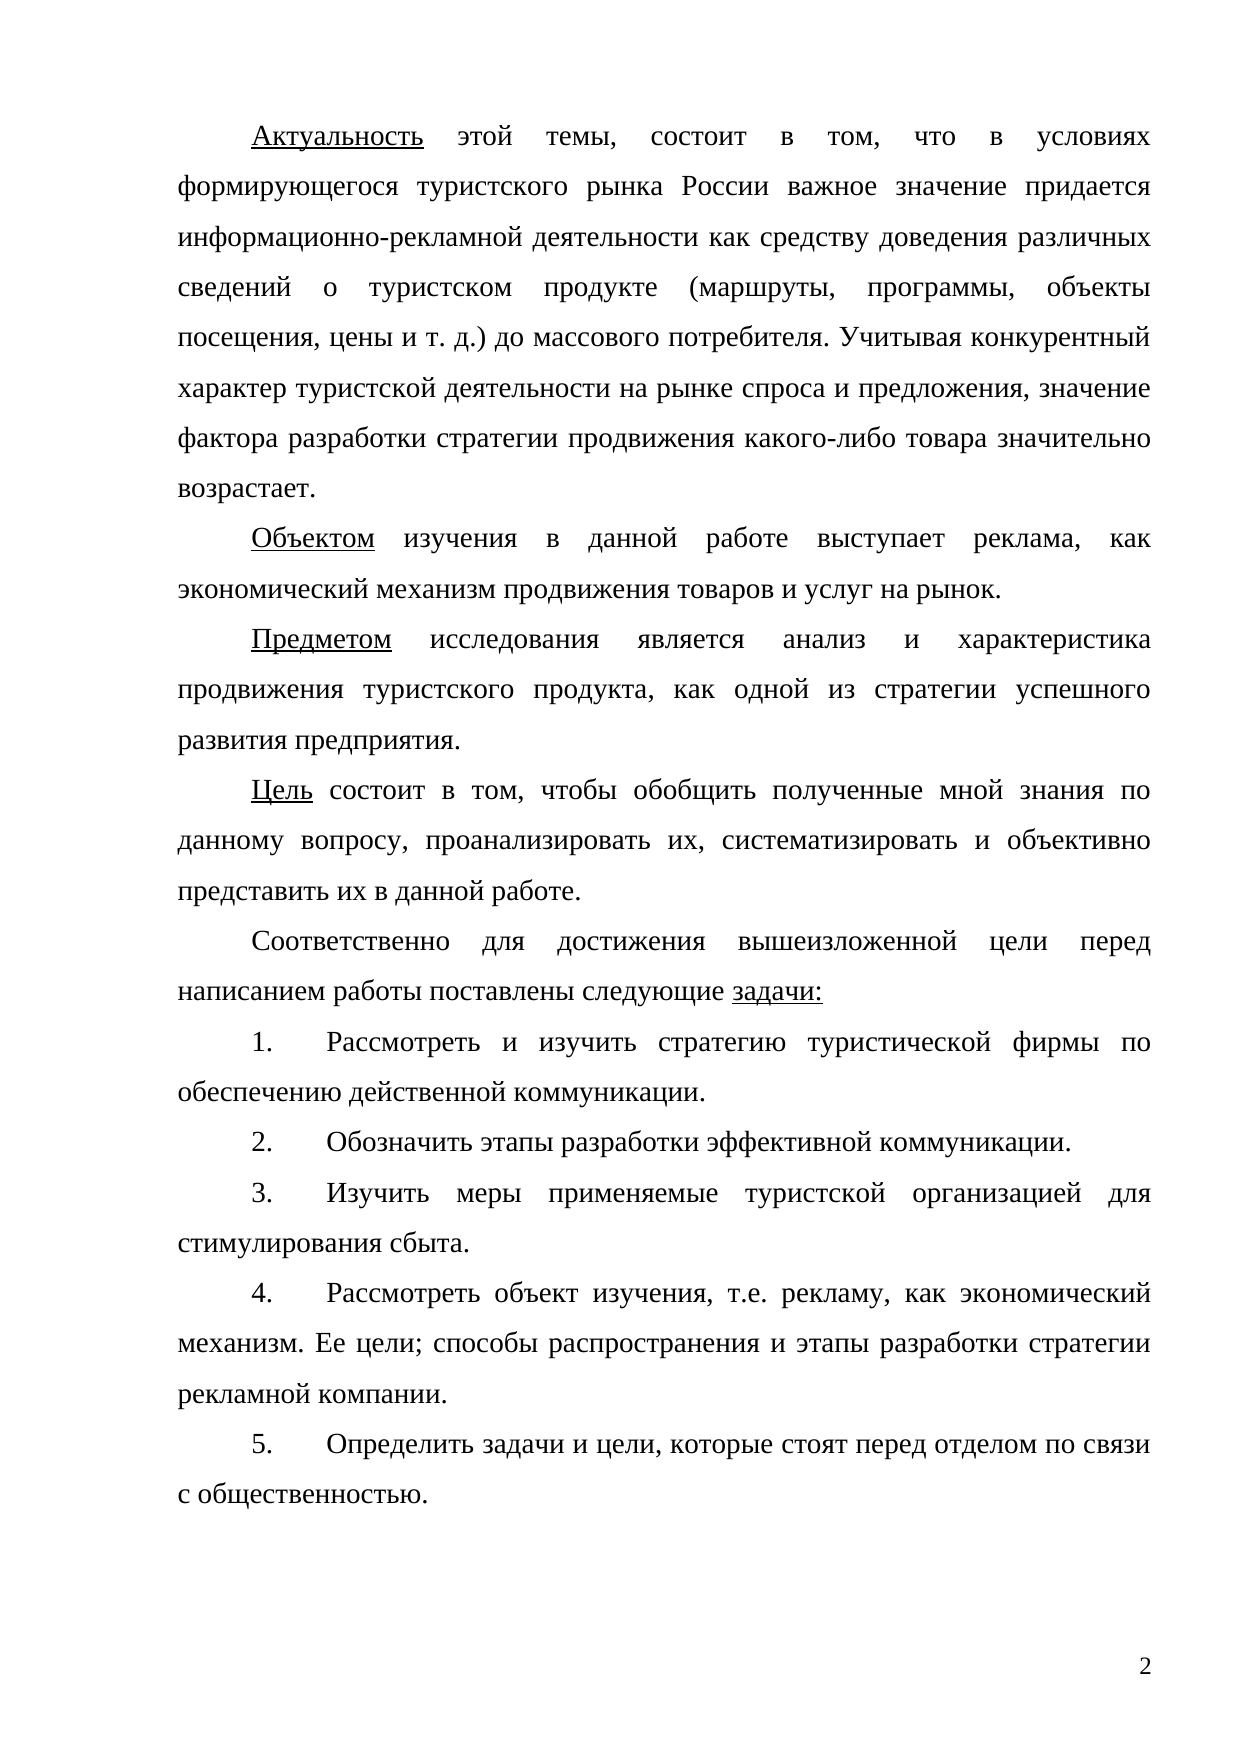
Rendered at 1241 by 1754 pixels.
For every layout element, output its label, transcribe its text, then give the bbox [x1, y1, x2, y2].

list Рассмотреть объект изучения, т.е. рекламу, как экономический механизм. Ее цели; способы распространения и этапы разработки стратегии рекламной компании. [177, 1275, 1152, 1409]
list Рассмотреть и изучить стратегию туристической фирмы по обеспечению действенной коммуникации. [177, 1024, 1152, 1108]
list Обозначить этапы разработки эффективной коммуникации. [177, 1124, 1152, 1158]
list Изучить меры применяемые туристской организацией для стимулирования сбыта. [177, 1175, 1152, 1258]
text Объектом изучения в данной работе выступает реклама, как экономический механизм продвижения товаров и услуг на рынок. [177, 521, 1152, 604]
text Предметом исследования является анализ и характеристика продвижения туристского продукта, как одной из стратегии успешного развития предприятия. [177, 621, 1152, 755]
text Актуальность этой темы, состоит в том, что в условиях формирующегося туристского рынка России важное значение придается информационно-рекламной деятельности как средству доведения различных сведений о туристском продукте (маршруты, программы, объекты посещения, цены и т. д.) до массового потребителя. Учитывая конкурентный характер туристской деятельности на рынке спроса и предложения, значение фактора разработки стратегии продвижения какого-либо товара значительно возрастает. [177, 118, 1152, 504]
list Определить задачи и цели, которые стоят перед отделом по связи с общественностью. [177, 1426, 1152, 1510]
text Цель состоит в том, чтобы обобщить полученные мной знания по данному вопросу, проанализировать их, систематизировать и объективно представить их в данной работе. [177, 772, 1152, 906]
text Соответственно для достижения вышеизложенной цели перед написанием работы поставлены следующие задачи: [177, 923, 1152, 1007]
